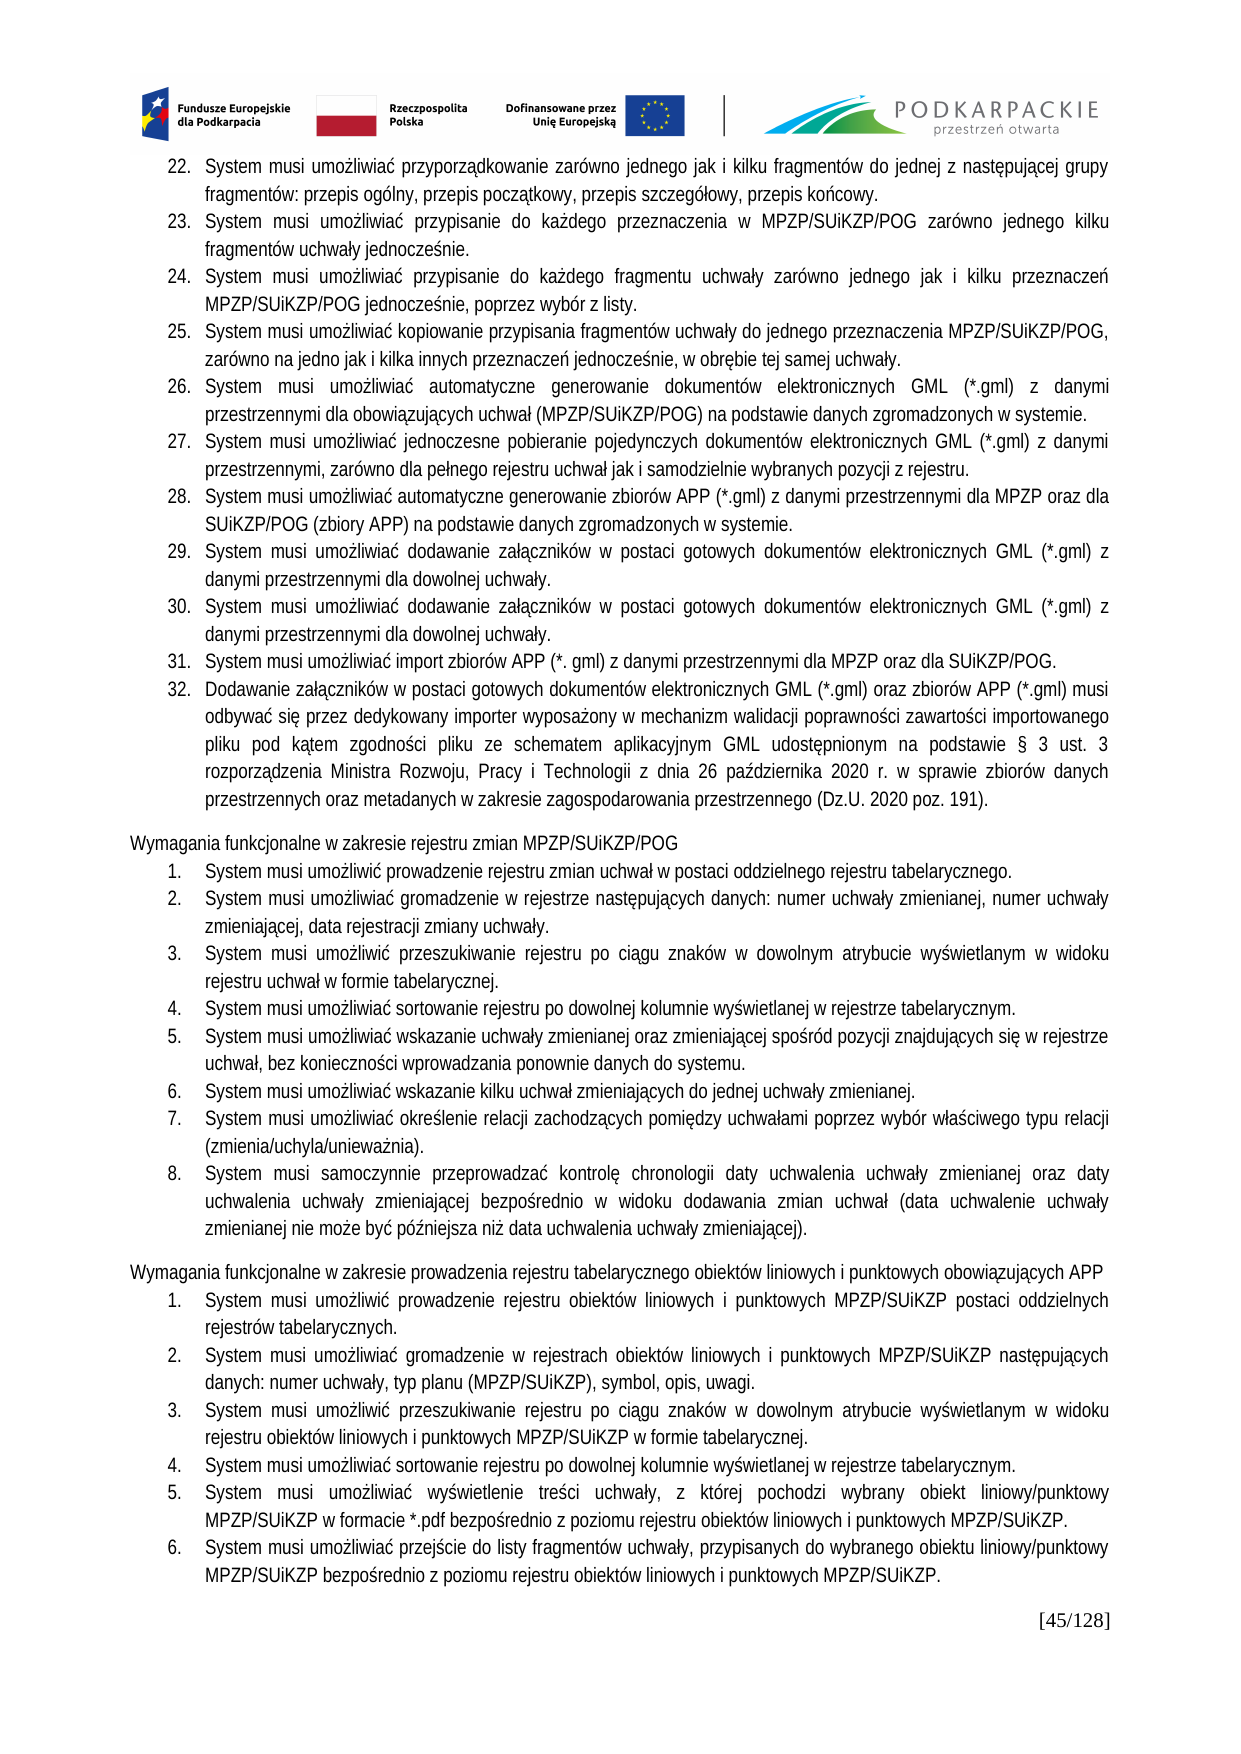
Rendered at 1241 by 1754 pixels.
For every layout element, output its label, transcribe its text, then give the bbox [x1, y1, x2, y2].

subtitle Wymagania funkcjonalne w zakresie prowadzenia rejestru tabelarycznego obiektów liniowych i punktowych obowiązujących APP [130, 1260, 1110, 1284]
list System musi umożliwiać przypisanie do każdego fragmentu uchwały zarówno jednego jak i kilku przeznaczeń MPZP/SUiKZP/POG jednocześnie, poprzez wybór z listy. [167, 264, 1110, 316]
subtitle Wymagania funkcjonalne w zakresie rejestru zmian MPZP/SUiKZP/POG [130, 831, 1110, 855]
list System musi samoczynnie przeprowadzać kontrolę chronologii daty uchwalenia uchwały zmienianej oraz daty uchwalenia uchwały zmieniającej bezpośrednio w widoku dodawania zmian uchwał (data uchwalenie uchwały zmienianej nie może być późniejsza niż data uchwalenia uchwały zmieniającej). [167, 1161, 1110, 1240]
list System musi umożliwiać import zbiorów APP (*. gml) z danymi przestrzennymi dla MPZP oraz dla SUiKZP/POG. [167, 649, 1110, 673]
list System musi umożliwiać wyświetlenie treści uchwały, z której pochodzi wybrany obiekt liniowy/punktowy MPZP/SUiKZP w formacie *.pdf bezpośrednio z poziomu rejestru obiektów liniowych i punktowych MPZP/SUiKZP. [167, 1480, 1110, 1532]
list System musi umożliwiać wskazanie kilku uchwał zmieniających do jednej uchwały zmienianej. [167, 1078, 1110, 1102]
list System musi umożliwiać automatyczne generowanie zbiorów APP (*.gml) z danymi przestrzennymi dla MPZP oraz dla SUiKZP/POG (zbiory APP) na podstawie danych zgromadzonych w systemie. [167, 484, 1110, 536]
list System musi umożliwiać jednoczesne pobieranie pojedynczych dokumentów elektronicznych GML (*.gml) z danymi przestrzennymi, zarówno dla pełnego rejestru uchwał jak i samodzielnie wybranych pozycji z rejestru. [167, 429, 1110, 481]
list System musi umożliwiać gromadzenie w rejestrze następujących danych: numer uchwały zmienianej, numer uchwały zmieniającej, data rejestracji zmiany uchwały. [167, 886, 1110, 937]
list System musi umożliwiać dodawanie załączników w postaci gotowych dokumentów elektronicznych GML (*.gml) z danymi przestrzennymi dla dowolnej uchwały. [167, 594, 1110, 646]
list System musi umożliwić prowadzenie rejestru obiektów liniowych i punktowych MPZP/SUiKZP postaci oddzielnych rejestrów tabelarycznych. [167, 1288, 1110, 1339]
picture [129, 73, 1111, 155]
list System musi umożliwiać gromadzenie w rejestrach obiektów liniowych i punktowych MPZP/SUiKZP następujących danych: numer uchwały, typ planu (MPZP/SUiKZP), symbol, opis, uwagi. [167, 1343, 1110, 1394]
list System musi umożliwiać przyporządkowanie zarówno jednego jak i kilku fragmentów do jednej z następującej grupy fragmentów: przepis ogólny, przepis początkowy, przepis szczegółowy, przepis końcowy. [167, 155, 1110, 206]
list Dodawanie załączników w postaci gotowych dokumentów elektronicznych GML (*.gml) oraz zbiorów APP (*.gml) musi odbywać się przez dedykowany importer wyposażony w mechanizm walidacji poprawności zawartości importowanego pliku pod kątem zgodności pliku ze schematem aplikacyjnym GML udostępnionym na podstawie § 3 ust. 3 rozporządzenia Ministra Rozwoju, Pracy i Technologii z dnia 26 października 2020 r. w sprawie zbiorów danych przestrzennych oraz metadanych w zakresie zagospodarowania przestrzennego (Dz.U. 2020 poz. 191). [167, 677, 1110, 811]
list System musi umożliwić przeszukiwanie rejestru po ciągu znaków w dowolnym atrybucie wyświetlanym w widoku rejestru uchwał w formie tabelarycznej. [167, 941, 1110, 992]
list System musi umożliwiać sortowanie rejestru po dowolnej kolumnie wyświetlanej w rejestrze tabelarycznym. [167, 1453, 1110, 1477]
list System musi umożliwić przeszukiwanie rejestru po ciągu znaków w dowolnym atrybucie wyświetlanym w widoku rejestru obiektów liniowych i punktowych MPZP/SUiKZP w formie tabelarycznej. [167, 1398, 1110, 1449]
list System musi umożliwiać wskazanie uchwały zmienianej oraz zmieniającej spośród pozycji znajdujących się w rejestrze uchwał, bez konieczności wprowadzania ponownie danych do systemu. [167, 1023, 1110, 1075]
list System musi umożliwiać sortowanie rejestru po dowolnej kolumnie wyświetlanej w rejestrze tabelarycznym. [167, 996, 1110, 1020]
list System musi umożliwiać określenie relacji zachodzących pomiędzy uchwałami poprzez wybór właściwego typu relacji (zmienia/uchyla/unieważnia). [167, 1106, 1110, 1157]
list System musi umożliwiać przypisanie do każdego przeznaczenia w MPZP/SUiKZP/POG zarówno jednego kilku fragmentów uchwały jednocześnie. [167, 209, 1110, 261]
list System musi umożliwiać kopiowanie przypisania fragmentów uchwały do jednego przeznaczenia MPZP/SUiKZP/POG, zarówno na jedno jak i kilka innych przeznaczeń jednocześnie, w obrębie tej samej uchwały. [167, 319, 1110, 371]
list System musi umożliwiać automatyczne generowanie dokumentów elektronicznych GML (*.gml) z danymi przestrzennymi dla obowiązujących uchwał (MPZP/SUiKZP/POG) na podstawie danych zgromadzonych w systemie. [167, 374, 1110, 426]
list System musi umożliwić prowadzenie rejestru zmian uchwał w postaci oddzielnego rejestru tabelarycznego. [167, 858, 1110, 882]
list System musi umożliwiać przejście do listy fragmentów uchwały, przypisanych do wybranego obiektu liniowy/punktowy MPZP/SUiKZP bezpośrednio z poziomu rejestru obiektów liniowych i punktowych MPZP/SUiKZP. [167, 1535, 1110, 1587]
list System musi umożliwiać dodawanie załączników w postaci gotowych dokumentów elektronicznych GML (*.gml) z danymi przestrzennymi dla dowolnej uchwały. [167, 539, 1110, 591]
